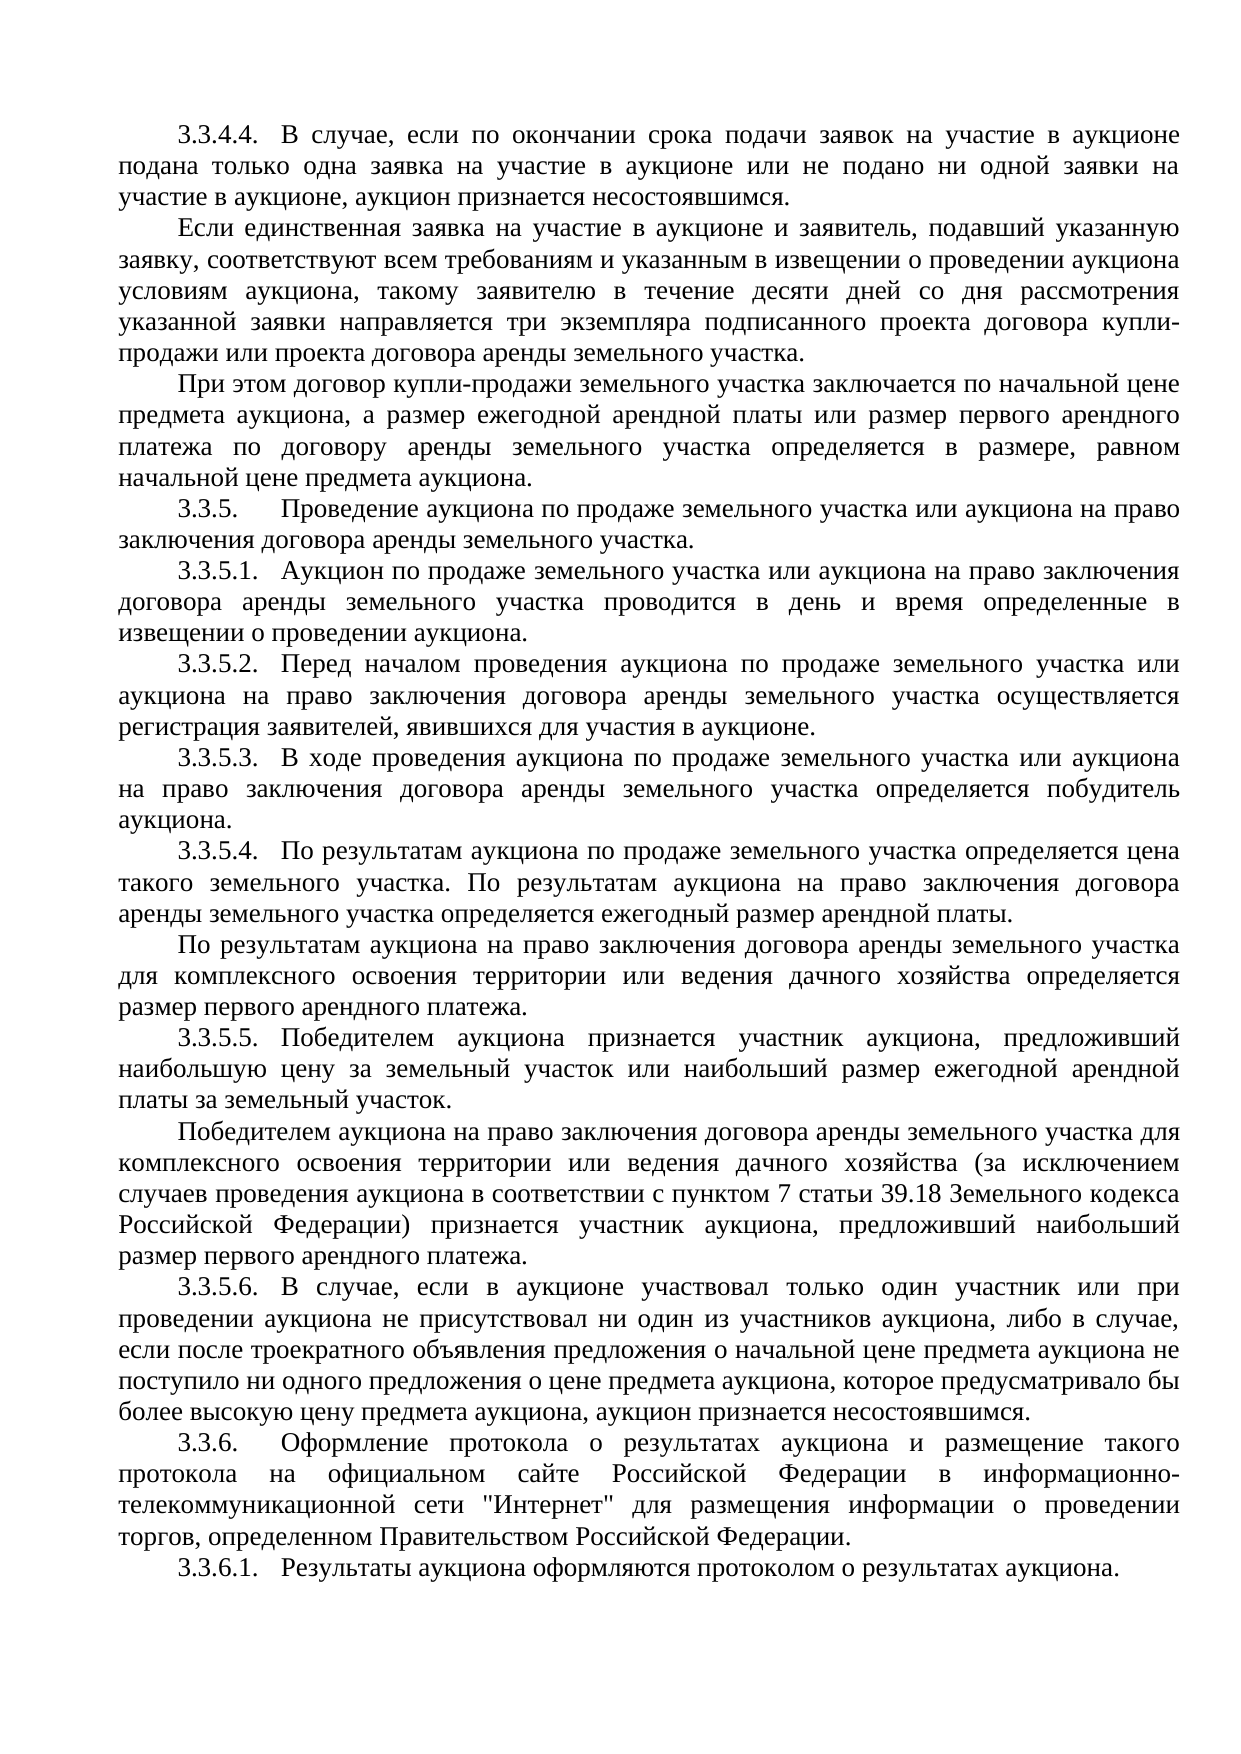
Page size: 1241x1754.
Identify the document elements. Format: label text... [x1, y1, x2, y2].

list Победителем аукциона признается участник аукциона, предложивший наибольшую цену за земельный участок или наибольший размер ежегодной арендной платы за земельный участок. [118, 1021, 1181, 1115]
list В случае, если по окончании срока подачи заявок на участие в аукционе подана только одна заявка на участие в аукционе или не подано ни одной заявки на участие в аукционе, аукцион признается несостоявшимся. [118, 118, 1181, 212]
list В ходе проведения аукциона по продаже земельного участка или аукциона на право заключения договора аренды земельного участка определяется побудитель аукциона. [118, 741, 1181, 834]
list Аукцион по продаже земельного участка или аукциона на право заключения договора аренды земельного участка проводится в день и время определенные в извещении о проведении аукциона. [118, 554, 1181, 648]
list По результатам аукциона по продаже земельного участка определяется цена такого земельного участка. По результатам аукциона на право заключения договора аренды земельного участка определяется ежегодный размер арендной платы. [118, 834, 1181, 928]
text По результатам аукциона на право заключения договора аренды земельного участка для комплексного освоения территории или ведения дачного хозяйства определяется размер первого арендного платежа. [118, 928, 1181, 1021]
text При этом договор купли-продажи земельного участка заключается по начальной цене предмета аукциона, а размер ежегодной арендной платы или размер первого арендного платежа по договору аренды земельного участка определяется в размере, равном начальной цене предмета аукциона. [118, 367, 1181, 492]
list Результаты аукциона оформляются протоколом о результатах аукциона. [118, 1551, 1181, 1582]
list Проведение аукциона по продаже земельного участка или аукциона на право заключения договора аренды земельного участка. [118, 492, 1181, 554]
list Оформление протокола о результатах аукциона и размещение такого протокола на официальном сайте Российской Федерации в информационно-телекоммуникационной сети "Интернет" для размещения информации о проведении торгов, определенном Правительством Российской Федерации. [118, 1426, 1181, 1551]
list Перед началом проведения аукциона по продаже земельного участка или аукциона на право заключения договора аренды земельного участка осуществляется регистрация заявителей, явившихся для участия в аукционе. [118, 648, 1181, 741]
list В случае, если в аукционе участвовал только один участник или при проведении аукциона не присутствовал ни один из участников аукциона, либо в случае, если после троекратного объявления предложения о начальной цене предмета аукциона не поступило ни одного предложения о цене предмета аукциона, которое предусматривало бы более высокую цену предмета аукциона, аукцион признается несостоявшимся. [118, 1271, 1181, 1426]
list Если единственная заявка на участие в аукционе и заявитель, подавший указанную заявку, соответствуют всем требованиям и указанным в извещении о проведении аукциона условиям аукциона, такому заявителю в течение десяти дней со дня рассмотрения указанной заявки направляется три экземпляра подписанного проекта договора купли-продажи или проекта договора аренды земельного участка. [118, 212, 1181, 367]
text Победителем аукциона на право заключения договора аренды земельного участка для комплексного освоения территории или ведения дачного хозяйства (за исключением случаев проведения аукциона в соответствии с пунктом 7 статьи 39.18 Земельного кодекса Российской Федерации) признается участник аукциона, предложивший наибольший размер первого арендного платежа. [118, 1115, 1181, 1271]
